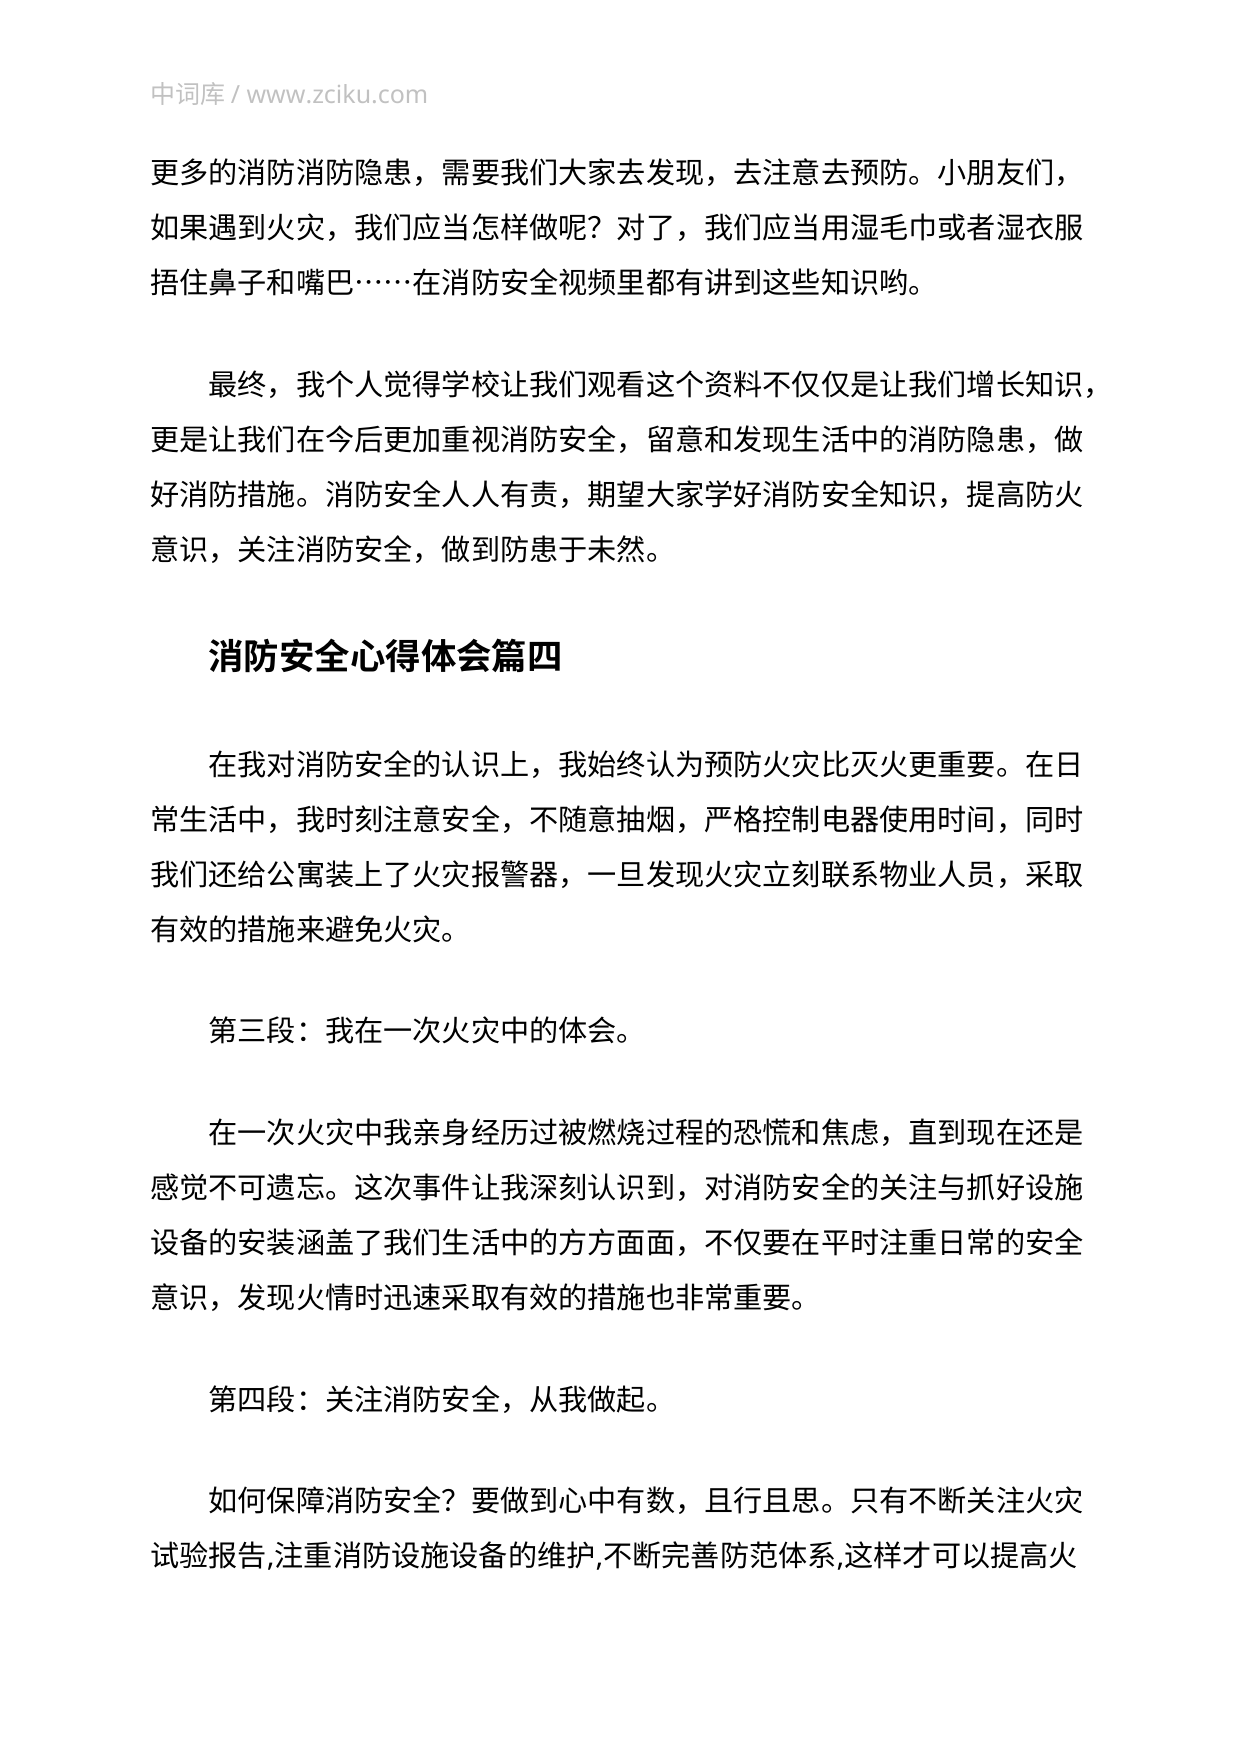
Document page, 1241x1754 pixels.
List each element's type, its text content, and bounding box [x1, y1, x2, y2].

text 在一次火灾中我亲身经历过被燃烧过程的恐慌和焦虑，直到现在还是感觉不可遗忘。这次事件让我深刻认识到，对消防安全的关注与抓好设施设备的安装涵盖了我们生活中的方方面面，不仅要在平时注重日常的安全意识，发现火情时迅速采取有效的措施也非常重要。 [150, 1110, 1090, 1317]
text 第四段：关注消防安全，从我做起。 [150, 1376, 1090, 1418]
text 消防安全心得体会篇四 [150, 628, 1090, 679]
text 在我对消防安全的认识上，我始终认为预防火灾比灭火更重要。在日常生活中，我时刻注意安全，不随意抽烟，严格控制电器使用时间，同时我们还给公寓装上了火灾报警器，一旦发现火灾立刻联系物业人员，采取有效的措施来避免火灾。 [150, 741, 1090, 948]
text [150, 150, 1090, 302]
text 第三段：我在一次火灾中的体会。 [150, 1008, 1090, 1050]
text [150, 1478, 1090, 1575]
text 最终，我个人觉得学校让我们观看这个资料不仅仅是让我们增长知识，更是让我们在今后更加重视消防安全，留意和发现生活中的消防隐患，做好消防措施。消防安全人人有责，期望大家学好消防安全知识，提高防火意识，关注消防安全，做到防患于未然。 [150, 362, 1090, 568]
